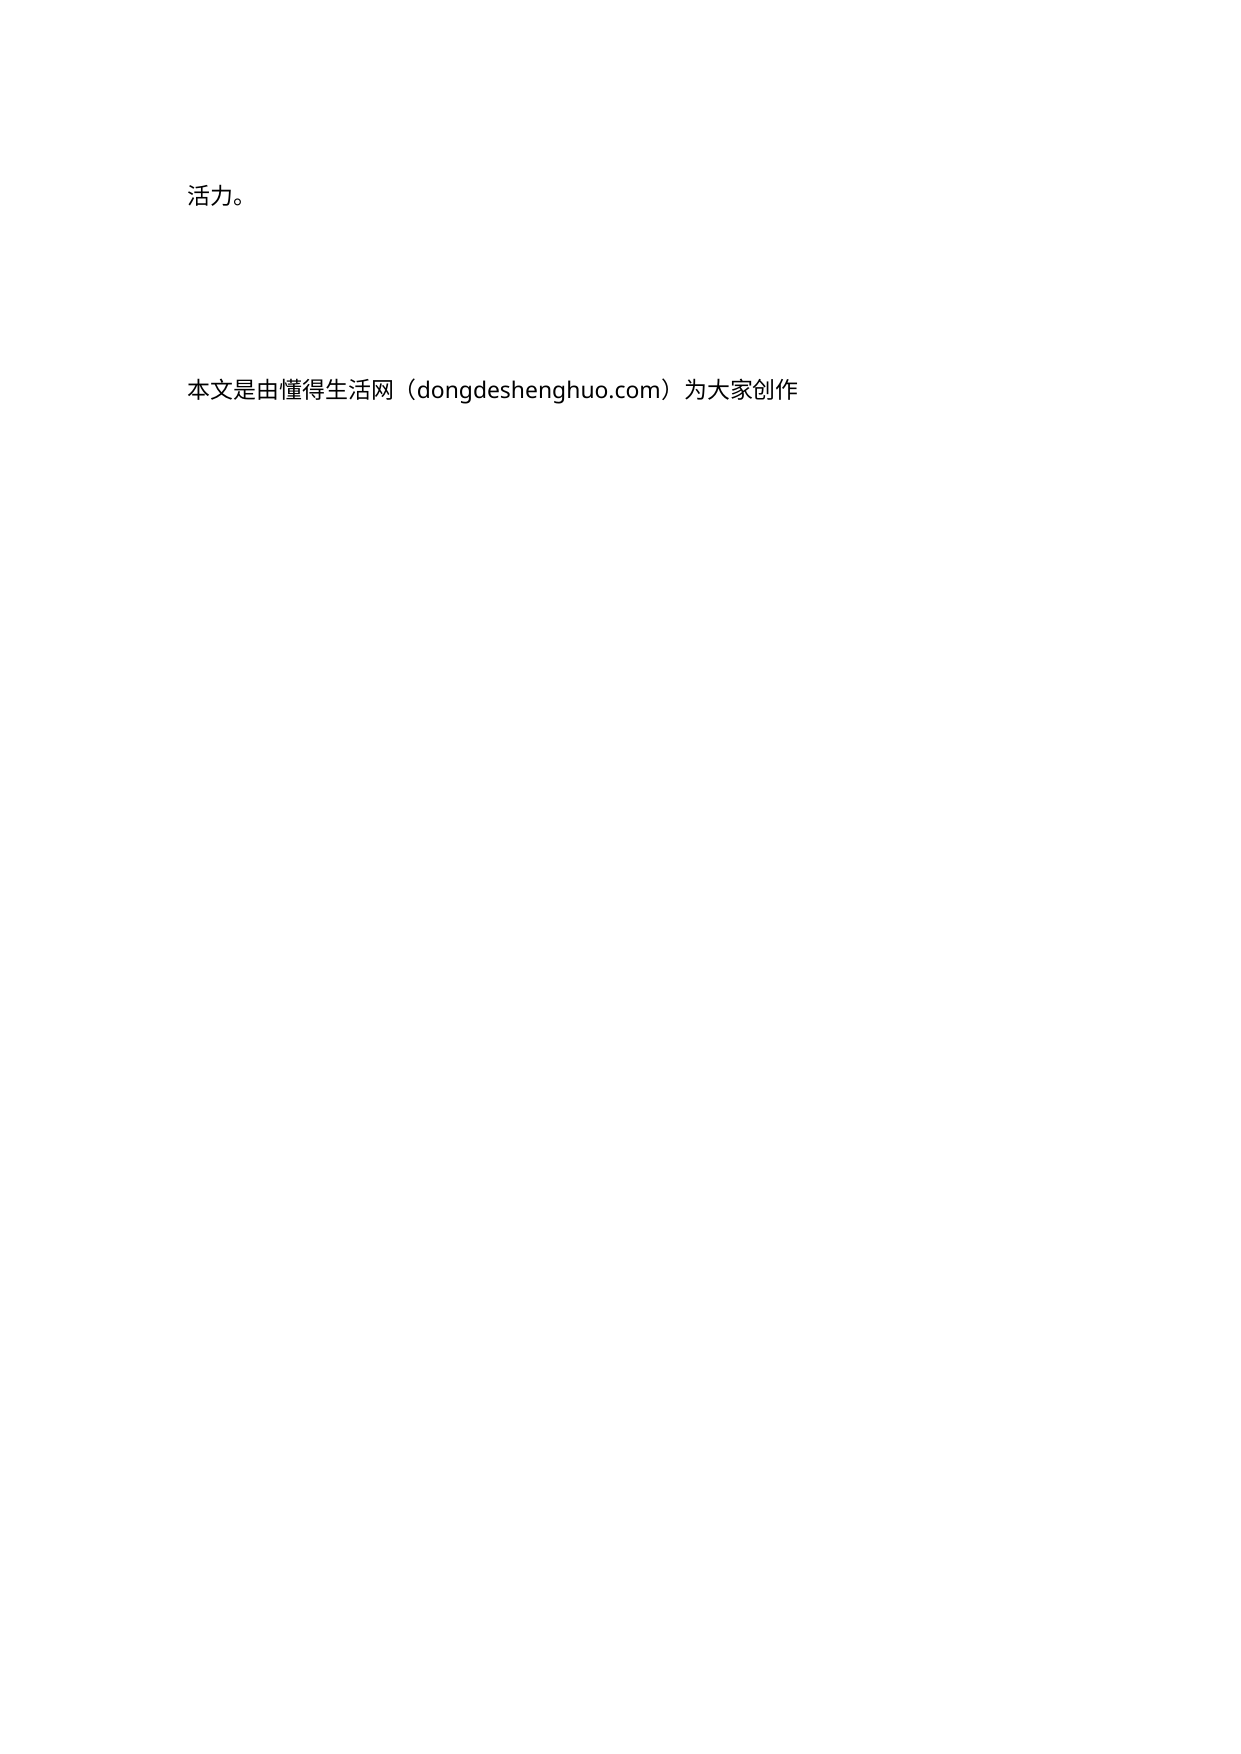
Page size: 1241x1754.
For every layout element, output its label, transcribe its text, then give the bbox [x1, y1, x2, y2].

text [187, 162, 1053, 227]
text 本文是由懂得生活网（dongdeshenghuo.com）为大家创作 [187, 356, 1053, 421]
